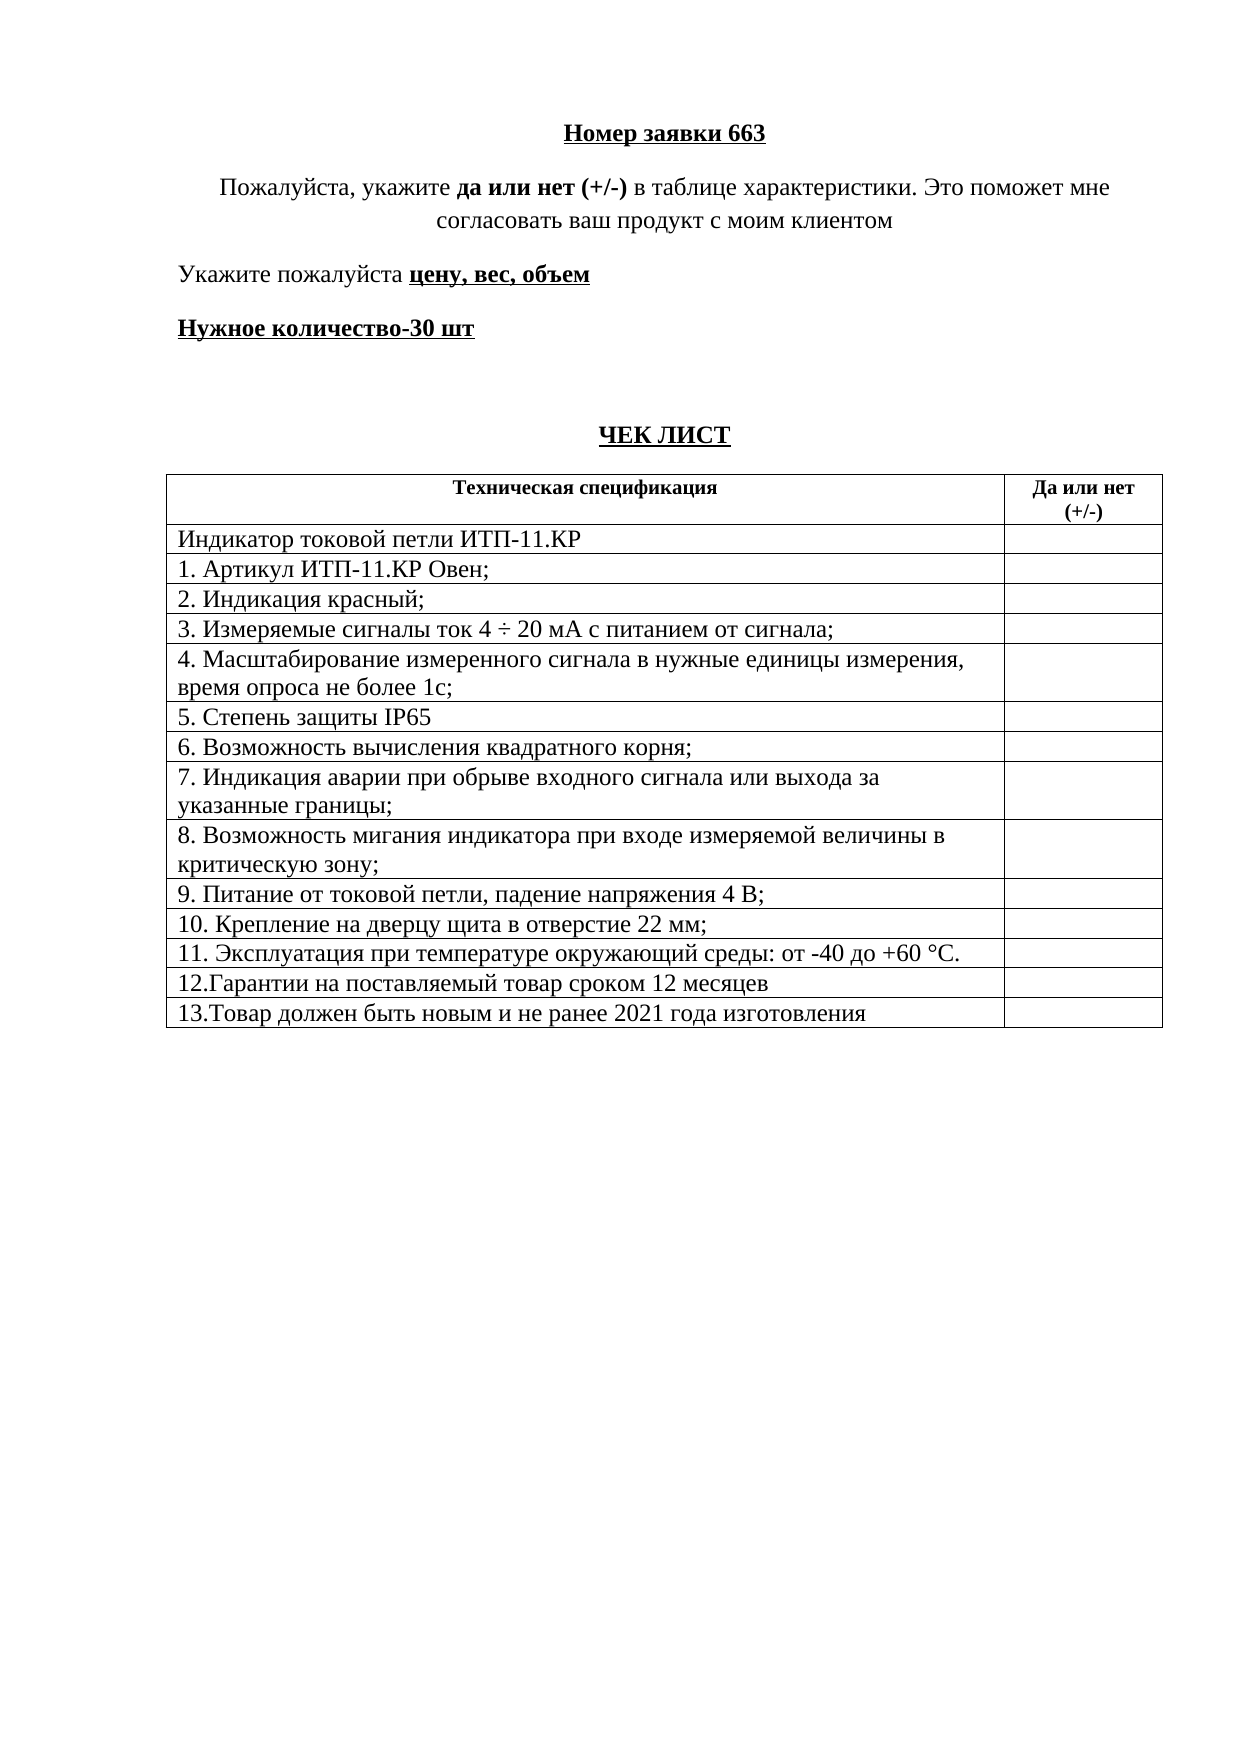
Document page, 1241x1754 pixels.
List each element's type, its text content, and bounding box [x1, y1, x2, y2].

table_header Да или нет (+/-) [1005, 475, 1162, 523]
table_cell [1005, 820, 1162, 878]
table_cell [1005, 644, 1162, 701]
table_cell [1005, 584, 1162, 613]
table_cell 13.Товар должен быть новым и не ранее 2021 года изготовления [167, 998, 1004, 1027]
table_cell Индикатор токовой петли ИТП-11.КР [167, 525, 1004, 553]
table_cell [1005, 554, 1162, 583]
table_cell [1005, 732, 1162, 761]
table_cell 12.Гарантии на поставляемый товар сроком 12 месяцев [167, 968, 1004, 997]
table_cell [1005, 909, 1162, 937]
table_cell 11. Эксплуатация при температуре окружающий среды: от -40 до +60 °С. [167, 939, 1004, 967]
text ЧЕК ЛИСТ [177, 420, 1152, 449]
table_cell 3. Измеряемые сигналы ток 4 ÷ 20 мА с питанием от сигнала; [167, 614, 1004, 643]
table_cell 10. Крепление на дверцу щита в отверстие 22 мм; [167, 909, 1004, 937]
table_cell [1005, 998, 1162, 1027]
table_cell [1005, 968, 1162, 997]
table_cell [1005, 525, 1162, 553]
table_cell [1005, 614, 1162, 643]
table_cell [1005, 762, 1162, 819]
table_cell 6. Возможность вычисления квадратного корня; [167, 732, 1004, 761]
table_cell [1005, 939, 1162, 967]
text Пожалуйста, укажите да или нет (+/-) в таблице характеристики. Это поможет мне согласовать ваш продукт с моим клиентом [177, 172, 1152, 234]
table_cell 8. Возможность мигания индикатора при входе измеряемой величины в критическую зону; [167, 820, 1004, 878]
table_cell 4. Масштабирование измеренного сигнала в нужные единицы измерения, время опроса не более 1с; [167, 644, 1004, 701]
table_cell [1005, 879, 1162, 908]
text Нужное количество-30 шт [177, 313, 1152, 341]
text Номер заявки 663 [177, 118, 1152, 147]
table_cell 9. Питание от токовой петли, падение напряжения 4 В; [167, 879, 1004, 908]
table_cell 2. Индикация красный; [167, 584, 1004, 613]
table_cell 7. Индикация аварии при обрыве входного сигнала или выхода за указанные границы; [167, 762, 1004, 819]
table_header Техническая спецификация [167, 475, 1004, 523]
text Укажите пожалуйста цену, вес, объем [177, 259, 1152, 288]
table_cell [1005, 702, 1162, 731]
table_cell 5. Степень защиты IP65 [167, 702, 1004, 731]
table_cell 1. Артикул ИТП-11.КР Овен; [167, 554, 1004, 583]
